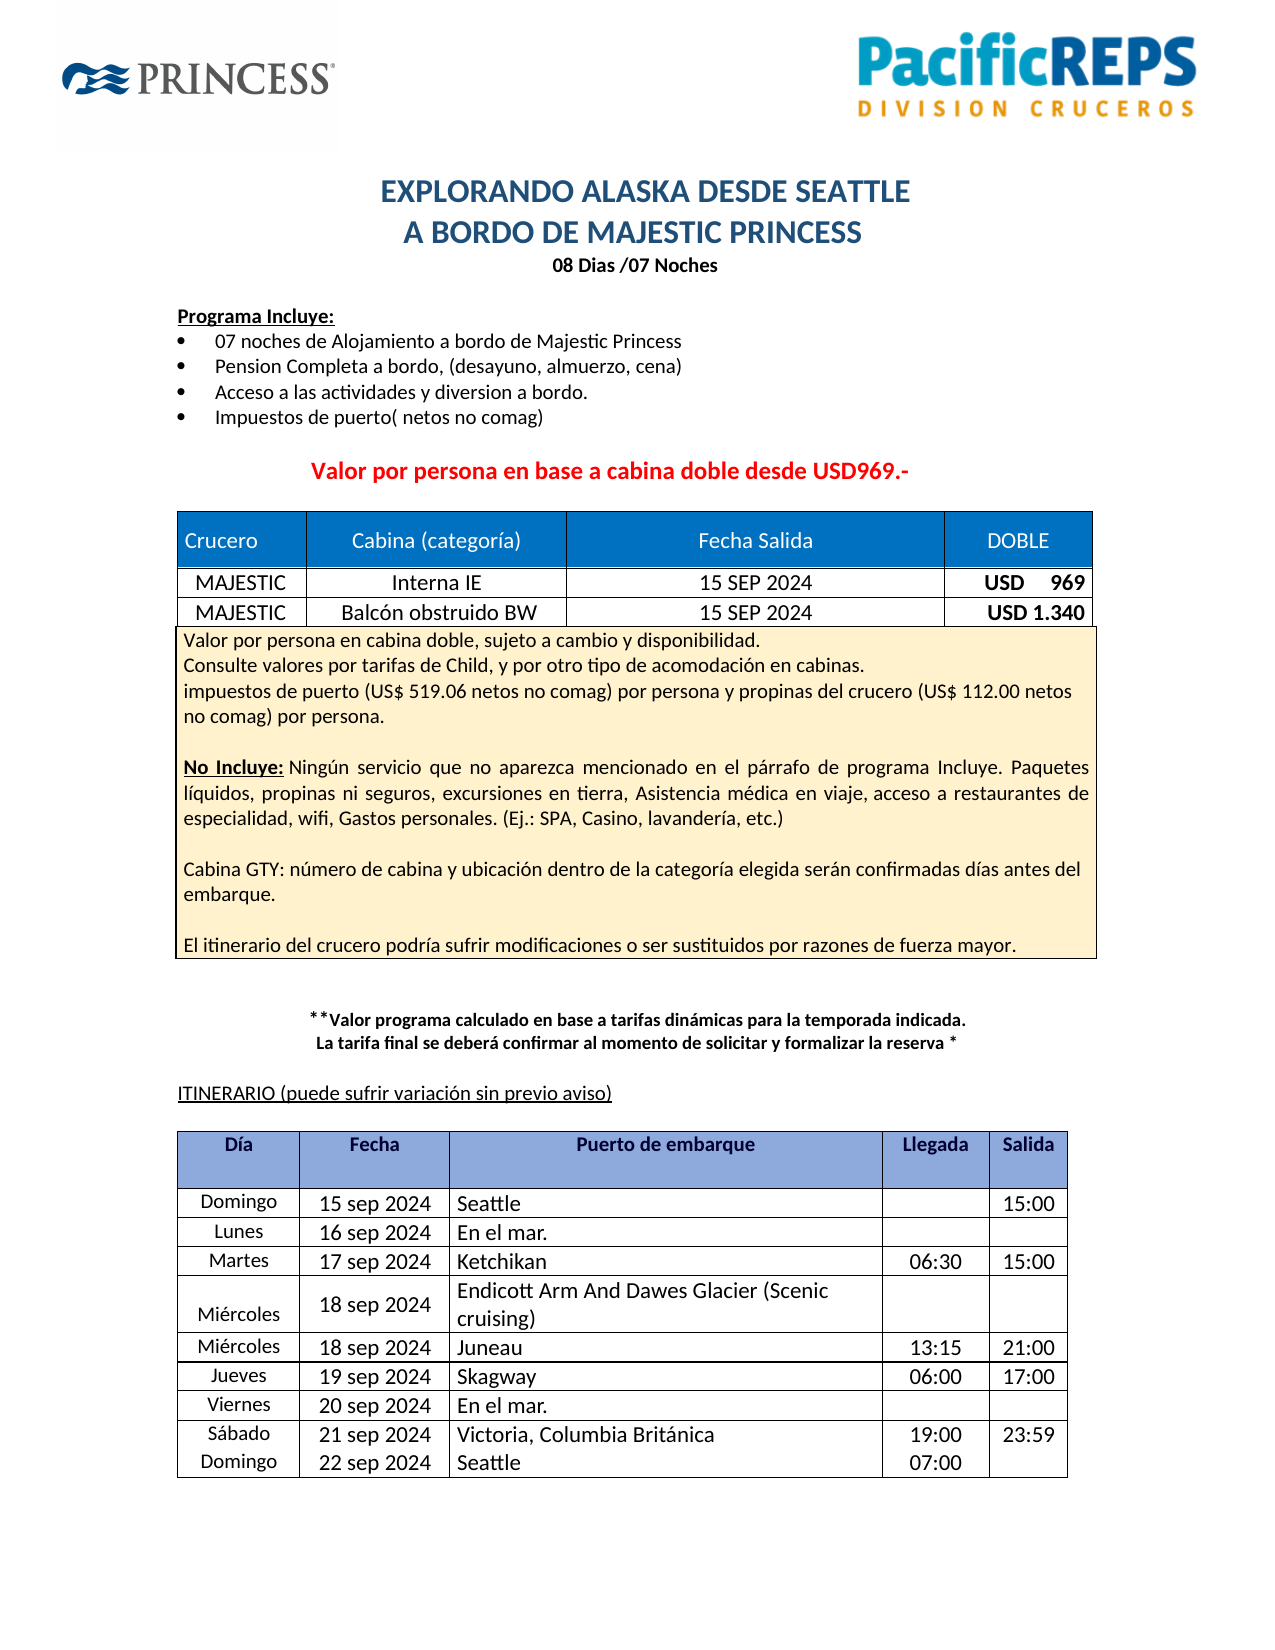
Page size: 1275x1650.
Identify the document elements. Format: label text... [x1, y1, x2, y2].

table_cell USD 969 [945, 569, 1092, 597]
table_header Salida [990, 1132, 1067, 1188]
table_cell 16 sep 2024 [300, 1218, 449, 1246]
table_cell Sábado [178, 1421, 299, 1448]
table_cell Interna IE [307, 569, 566, 597]
table_cell [990, 1218, 1067, 1246]
table_cell 20 sep 2024 [300, 1391, 449, 1419]
list Acceso a las actividades y diversion a bordo. [177, 379, 1098, 404]
table_cell Victoria, Columbia Británica [450, 1421, 882, 1448]
table_cell 19 sep 2024 [300, 1363, 449, 1390]
table_cell [990, 1276, 1067, 1332]
table_cell Skagway [450, 1363, 882, 1390]
table_cell Viernes [178, 1391, 299, 1419]
table_header Crucero [178, 512, 306, 567]
picture [56, 0, 338, 154]
table_cell 18 sep 2024 [300, 1333, 449, 1361]
table_cell [990, 1449, 1067, 1477]
table_cell Seattle [450, 1189, 882, 1217]
table_cell 17 sep 2024 [300, 1247, 449, 1275]
text La tarifa final se deberá confirmar al momento de solicitar y formalizar la reserva * [177, 1031, 1098, 1054]
table_cell 15 SEP 2024 [567, 598, 944, 626]
table_cell 15 SEP 2024 [567, 569, 944, 597]
table_cell [883, 1189, 989, 1217]
table_cell MAJESTIC [178, 569, 306, 597]
table_header DOBLE [945, 512, 1092, 567]
table_cell Seattle [450, 1449, 882, 1477]
table_cell 06:00 [883, 1363, 989, 1390]
table_cell Endicott Arm And Dawes Glacier (Scenic cruising) [450, 1276, 882, 1332]
table_cell 15:00 [990, 1247, 1067, 1275]
text A BORDO DE MAJESTIC PRINCESS [177, 211, 1098, 252]
table_cell 17:00 [990, 1363, 1067, 1390]
table_cell 15 sep 2024 [300, 1189, 449, 1217]
list 07 noches de Alojamiento a bordo de Majestic Princess [177, 328, 1098, 354]
table_cell 18 sep 2024 [300, 1276, 449, 1332]
table_cell Domingo [178, 1449, 299, 1477]
table_cell Valor por persona en cabina doble, sujeto a cambio y disponibilidad. Consulte valores por tarifas de Child, y por otro tipo de acomodación en cabinas. impuestos de puerto (US$ 519.06 netos no comag) por persona y propinas del crucero (US$ 112.00 netos no comag) por persona. No Incluye: Ningún servicio que no aparezca mencionado en el párrafo de programa Incluye. Paquetes líquidos, propinas ni seguros, excursiones en tierra, Asistencia médica en viaje, acceso a restaurantes de especialidad, wifi, Gastos personales. (Ej.: SPA, Casino, lavandería, etc.) Cabina GTY: número de cabina y ubicación dentro de la categoría elegida serán confirmadas días antes del embarque. El itinerario del crucero podría sufrir modificaciones o ser sustituidos por razones de fuerza mayor. [177, 627, 1096, 958]
table_header Día [178, 1132, 299, 1188]
text Programa Incluye: [177, 303, 1098, 328]
table_cell [990, 1391, 1067, 1419]
table_header Fecha Salida [567, 512, 944, 567]
table_header Llegada [883, 1132, 989, 1188]
table_header Cabina (categoría) [307, 512, 566, 567]
table_cell 07:00 [883, 1449, 989, 1477]
table_cell [883, 1391, 989, 1419]
table_cell [883, 1276, 989, 1332]
table_cell Ketchikan [450, 1247, 882, 1275]
table_cell [883, 1218, 989, 1246]
table_cell En el mar. [450, 1391, 882, 1419]
table_cell Miércoles [178, 1333, 299, 1361]
table_cell USD 1.340 [945, 598, 1092, 626]
text ITINERARIO (puede sufrir variación sin previo aviso) [177, 1080, 1098, 1105]
picture [854, 29, 1201, 117]
text EXPLORANDO ALASKA DESDE SEATTLE [177, 171, 1098, 211]
table_header Puerto de embarque [450, 1132, 882, 1188]
text **Valor programa calculado en base a tarifas dinámicas para la temporada indicada. [177, 1006, 1098, 1031]
text 08 Dias /07 Noches [177, 252, 1098, 277]
table_cell Balcón obstruido BW [307, 598, 566, 626]
table_cell 19:00 [883, 1421, 989, 1448]
table_cell 13:15 [883, 1333, 989, 1361]
table_cell 15:00 [990, 1189, 1067, 1217]
table_header Fecha [300, 1132, 449, 1188]
text Valor por persona en base a cabina doble desde USD969.- [215, 455, 1098, 486]
table_cell MAJESTIC [178, 598, 306, 626]
table_cell 21:00 [990, 1333, 1067, 1361]
table_cell 06:30 [883, 1247, 989, 1275]
table_cell Juneau [450, 1333, 882, 1361]
table_cell Martes [178, 1247, 299, 1275]
table_cell 21 sep 2024 [300, 1421, 449, 1448]
table_cell Miércoles [178, 1276, 299, 1332]
list Impuestos de puerto( netos no comag) [177, 404, 1098, 430]
table_cell Lunes [178, 1218, 299, 1246]
table_cell 22 sep 2024 [300, 1449, 449, 1477]
table_cell 23:59 [990, 1421, 1067, 1448]
table_cell Jueves [178, 1363, 299, 1390]
table_cell En el mar. [450, 1218, 882, 1246]
table_cell Domingo [178, 1189, 299, 1217]
list Pension Completa a bordo, (desayuno, almuerzo, cena) [177, 354, 1098, 379]
